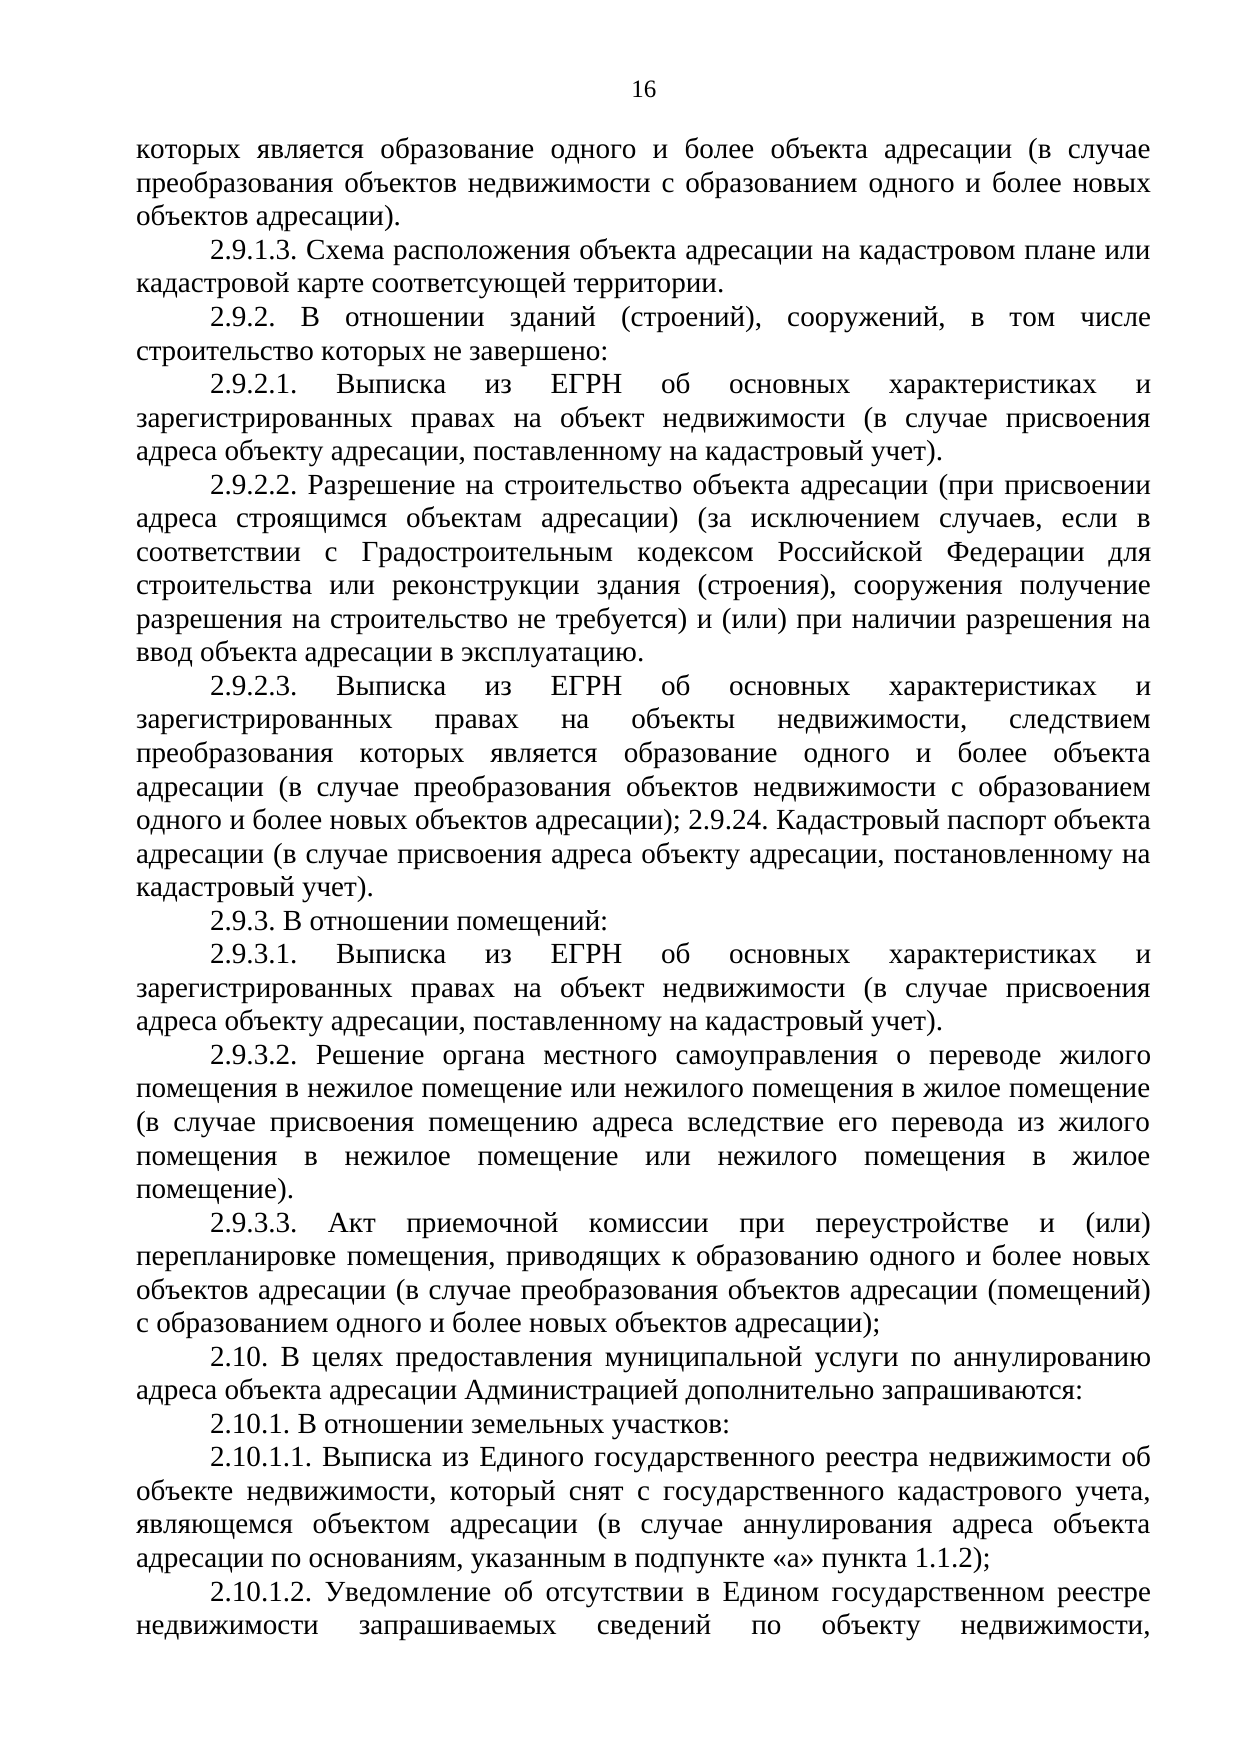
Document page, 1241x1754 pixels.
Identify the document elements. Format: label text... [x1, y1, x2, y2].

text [136, 1574, 1152, 1641]
text 2.9.2.3. Выписка из ЕГРН об основных характеристиках и зарегистрированных правах на объекты недвижимости, следствием преобразования которых является образование одного и более объекта адресации (в случае преобразования объектов недвижимости с образованием одного и более новых объектов адресации); 2.9.24. Кадастровый паспорт объекта адресации (в случае присвоения адреса объекту адресации, постановленному на кадастровый учет). [136, 668, 1152, 903]
text 2.10.1. В отношении земельных участков: [136, 1406, 1152, 1439]
text 2.10.1.1. Выписка из Единого государственного реестра недвижимости об объекте недвижимости, который снят с государственного кадастрового учета, являющемся объектом адресации (в случае аннулирования адреса объекта адресации по основаниям, указанным в подпункте «а» пункта 1.1.2); [136, 1439, 1152, 1574]
text 2.9.3.1. Выписка из ЕГРН об основных характеристиках и зарегистрированных правах на объект недвижимости (в случае присвоения адреса объекту адресации, поставленному на кадастровый учет). [136, 936, 1152, 1037]
text 2.9.2.1. Выписка из ЕГРН об основных характеристиках и зарегистрированных правах на объект недвижимости (в случае присвоения адреса объекту адресации, поставленному на кадастровый учет). [136, 366, 1152, 467]
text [136, 131, 1152, 232]
text 2.9.1.3. Схема расположения объекта адресации на кадастровом плане или кадастровой карте соответсующей территории. [136, 232, 1152, 299]
text 2.9.3. В отношении помещений: [136, 903, 1152, 936]
text 2.10. В целях предоставления муниципальной услуги по аннулированию адреса объекта адресации Администрацией дополнительно запрашиваются: [136, 1339, 1152, 1406]
text 2.9.2.2. Разрешение на строительство объекта адресации (при присвоении адреса строящимся объектам адресации) (за исключением случаев, если в соответствии с Градостроительным кодексом Российской Федерации для строительства или реконструкции здания (строения), сооружения получение разрешения на строительство не требуется) и (или) при наличии разрешения на ввод объекта адресации в эксплуатацию. [136, 467, 1152, 668]
text 2.9.3.3. Акт приемочной комиссии при переустройстве и (или) перепланировке помещения, приводящих к образованию одного и более новых объектов адресации (в случае преобразования объектов адресации (помещений) с образованием одного и более новых объектов адресации); [136, 1205, 1152, 1339]
text 2.9.2. В отношении зданий (строений), сооружений, в том числе строительство которых не завершено: [136, 299, 1152, 366]
text 2.9.3.2. Решение органа местного самоуправления о переводе жилого помещения в нежилое помещение или нежилого помещения в жилое помещение (в случае присвоения помещению адреса вследствие его перевода из жилого помещения в нежилое помещение или нежилого помещения в жилое помещение). [136, 1037, 1152, 1205]
